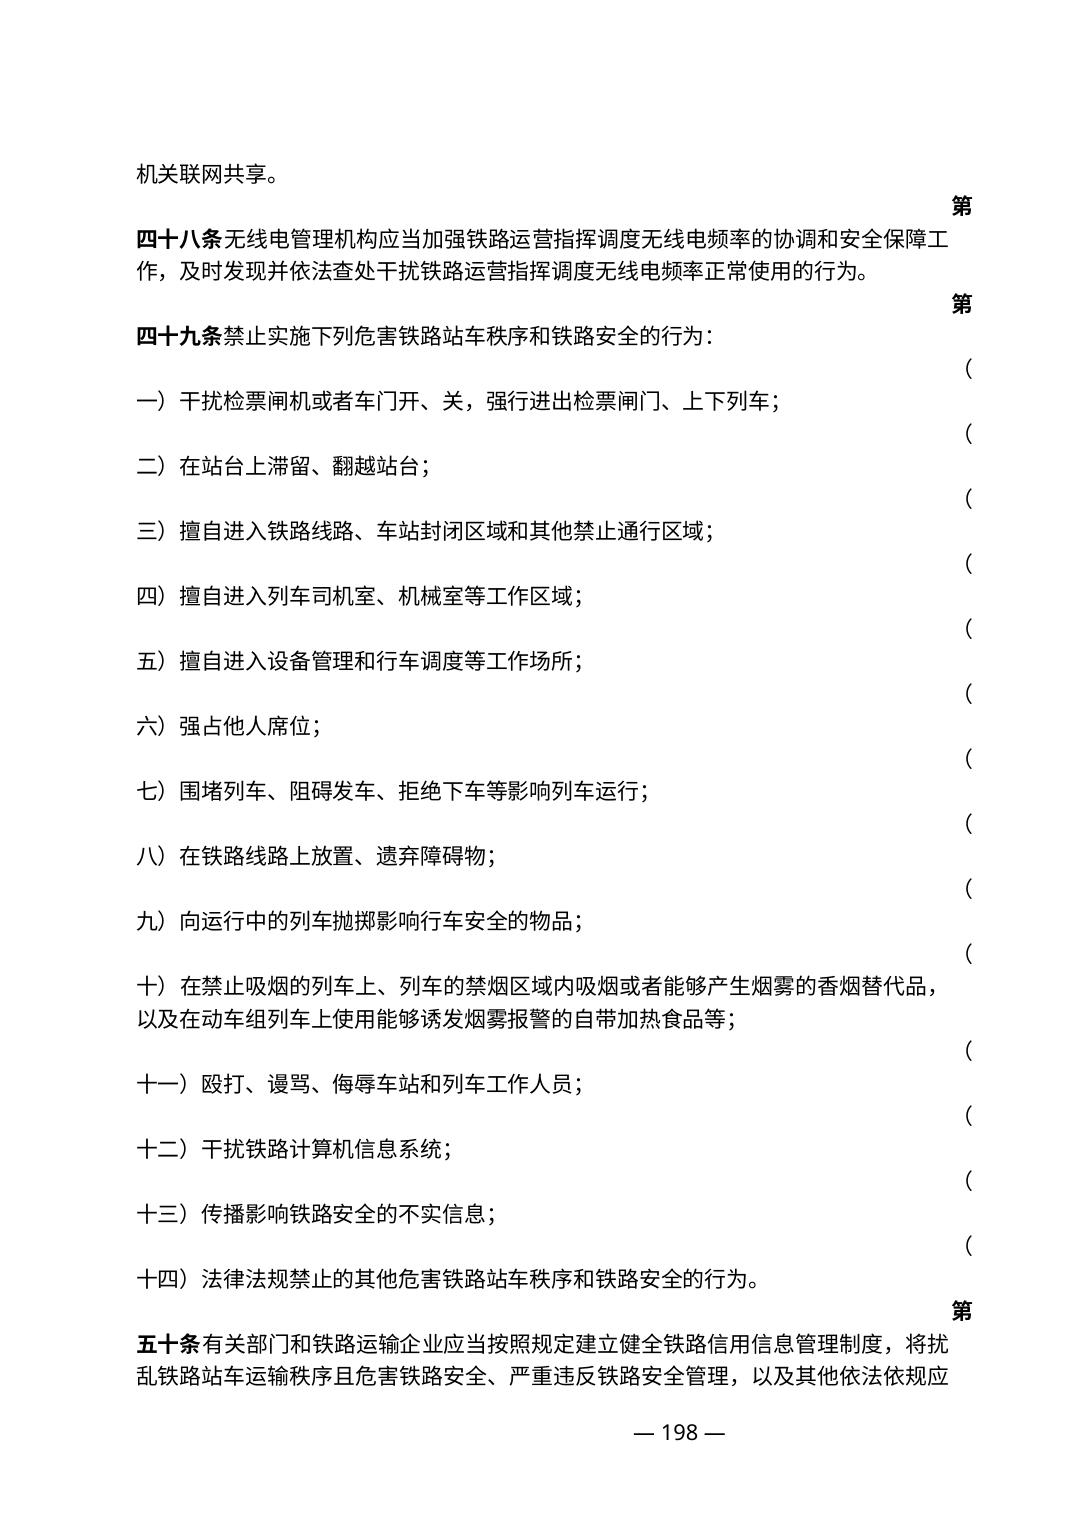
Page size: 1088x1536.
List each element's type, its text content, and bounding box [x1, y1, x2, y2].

text （一）干扰检票闸机或者车门开、关，强行进出检票闸门、上下列车； [136, 351, 952, 416]
text （八）在铁路线路上放置、遗弃障碍物； [136, 806, 952, 871]
text （七）围堵列车、阻碍发车、拒绝下车等影响列车运行； [136, 741, 952, 806]
text （五）擅自进入设备管理和行车调度等工作场所； [136, 611, 952, 676]
text （十一）殴打、谩骂、侮辱车站和列车工作人员； [136, 1034, 952, 1099]
text （三）擅自进入铁路线路、车站封闭区域和其他禁止通行区域； [136, 481, 952, 546]
text （六）强占他人席位； [136, 676, 952, 741]
text （十四）法律法规禁止的其他危害铁路站车秩序和铁路安全的行为。 [136, 1229, 952, 1294]
text （四）擅自进入列车司机室、机械室等工作区域； [136, 546, 952, 611]
text （九）向运行中的列车抛掷影响行车安全的物品； [136, 871, 952, 936]
text 第四十九条禁止实施下列危害铁路站车秩序和铁路安全的行为： [136, 286, 952, 351]
text （十二）干扰铁路计算机信息系统； [136, 1099, 952, 1164]
text （二）在站台上滞留、翻越站台； [136, 416, 952, 481]
text （十）在禁止吸烟的列车上、列车的禁烟区域内吸烟或者能够产生烟雾的香烟替代品，以及在动车组列车上使用能够诱发烟雾报警的自带加热食品等； [136, 936, 952, 1034]
text （十三）传播影响铁路安全的不实信息； [136, 1164, 952, 1229]
text 第四十八条无线电管理机构应当加强铁路运营指挥调度无线电频率的协调和安全保障工作，及时发现并依法查处干扰铁路运营指挥调度无线电频率正常使用的行为。 [136, 189, 952, 286]
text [136, 156, 952, 189]
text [136, 1294, 952, 1391]
